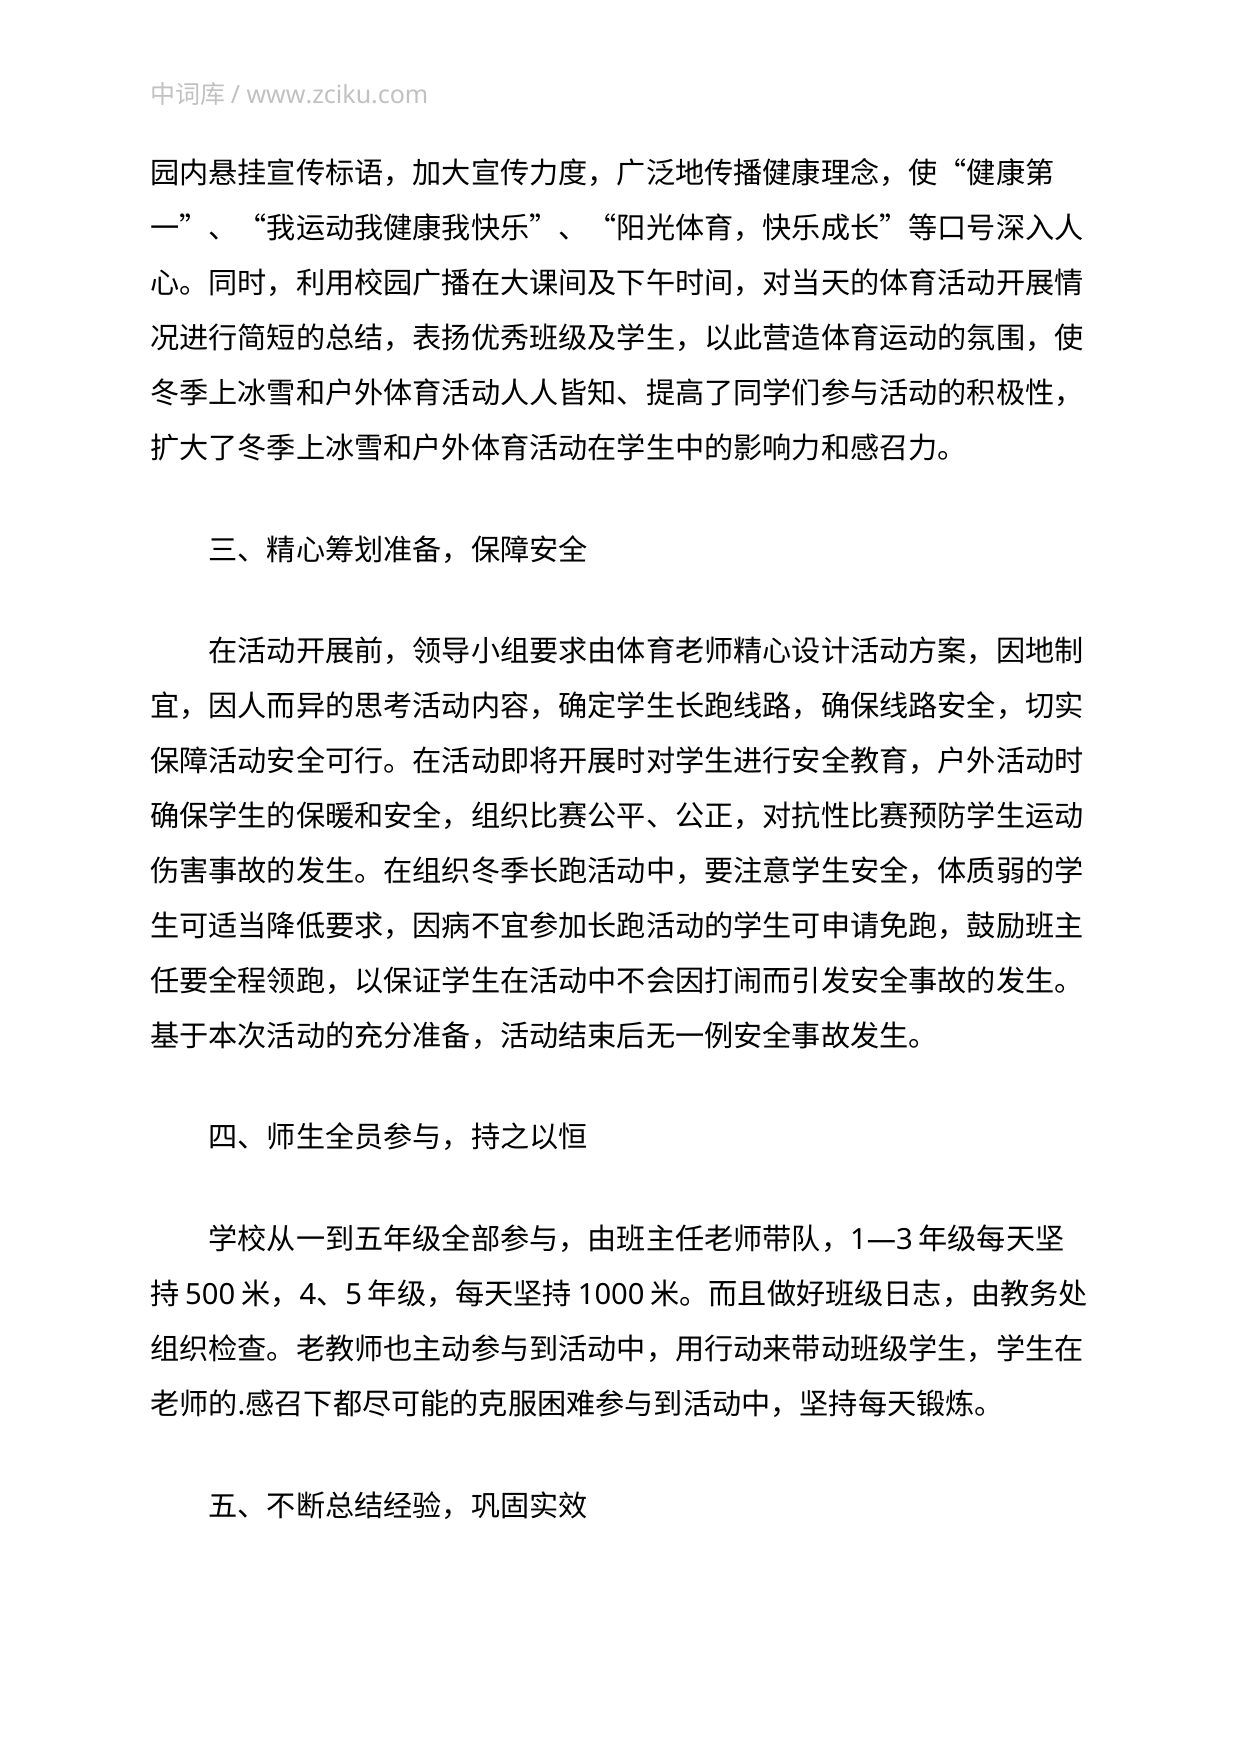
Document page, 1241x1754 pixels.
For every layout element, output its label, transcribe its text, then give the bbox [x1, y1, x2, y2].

text 五、不断总结经验，巩固实效 [150, 1483, 1090, 1525]
text 学校从一到五年级全部参与，由班主任老师带队，1—3年级每天坚持500米，4、5年级，每天坚持1000米。而且做好班级日志，由教务处组织检查。老教师也主动参与到活动中，用行动来带动班级学生，学生在老师的.感召下都尽可能的克服困难参与到活动中，坚持每天锻炼。 [150, 1216, 1090, 1423]
text 在活动开展前，领导小组要求由体育老师精心设计活动方案，因地制宜，因人而异的思考活动内容，确定学生长跑线路，确保线路安全，切实保障活动安全可行。在活动即将开展时对学生进行安全教育，户外活动时确保学生的保暖和安全，组织比赛公平、公正，对抗性比赛预防学生运动伤害事故的发生。在组织冬季长跑活动中，要注意学生安全，体质弱的学生可适当降低要求，因病不宜参加长跑活动的学生可申请免跑，鼓励班主任要全程领跑，以保证学生在活动中不会因打闹而引发安全事故的发生。基于本次活动的充分准备，活动结束后无一例安全事故发生。 [150, 628, 1090, 1054]
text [150, 150, 1090, 467]
text 四、师生全员参与，持之以恒 [150, 1114, 1090, 1156]
text 三、精心筹划准备，保障安全 [150, 526, 1090, 568]
